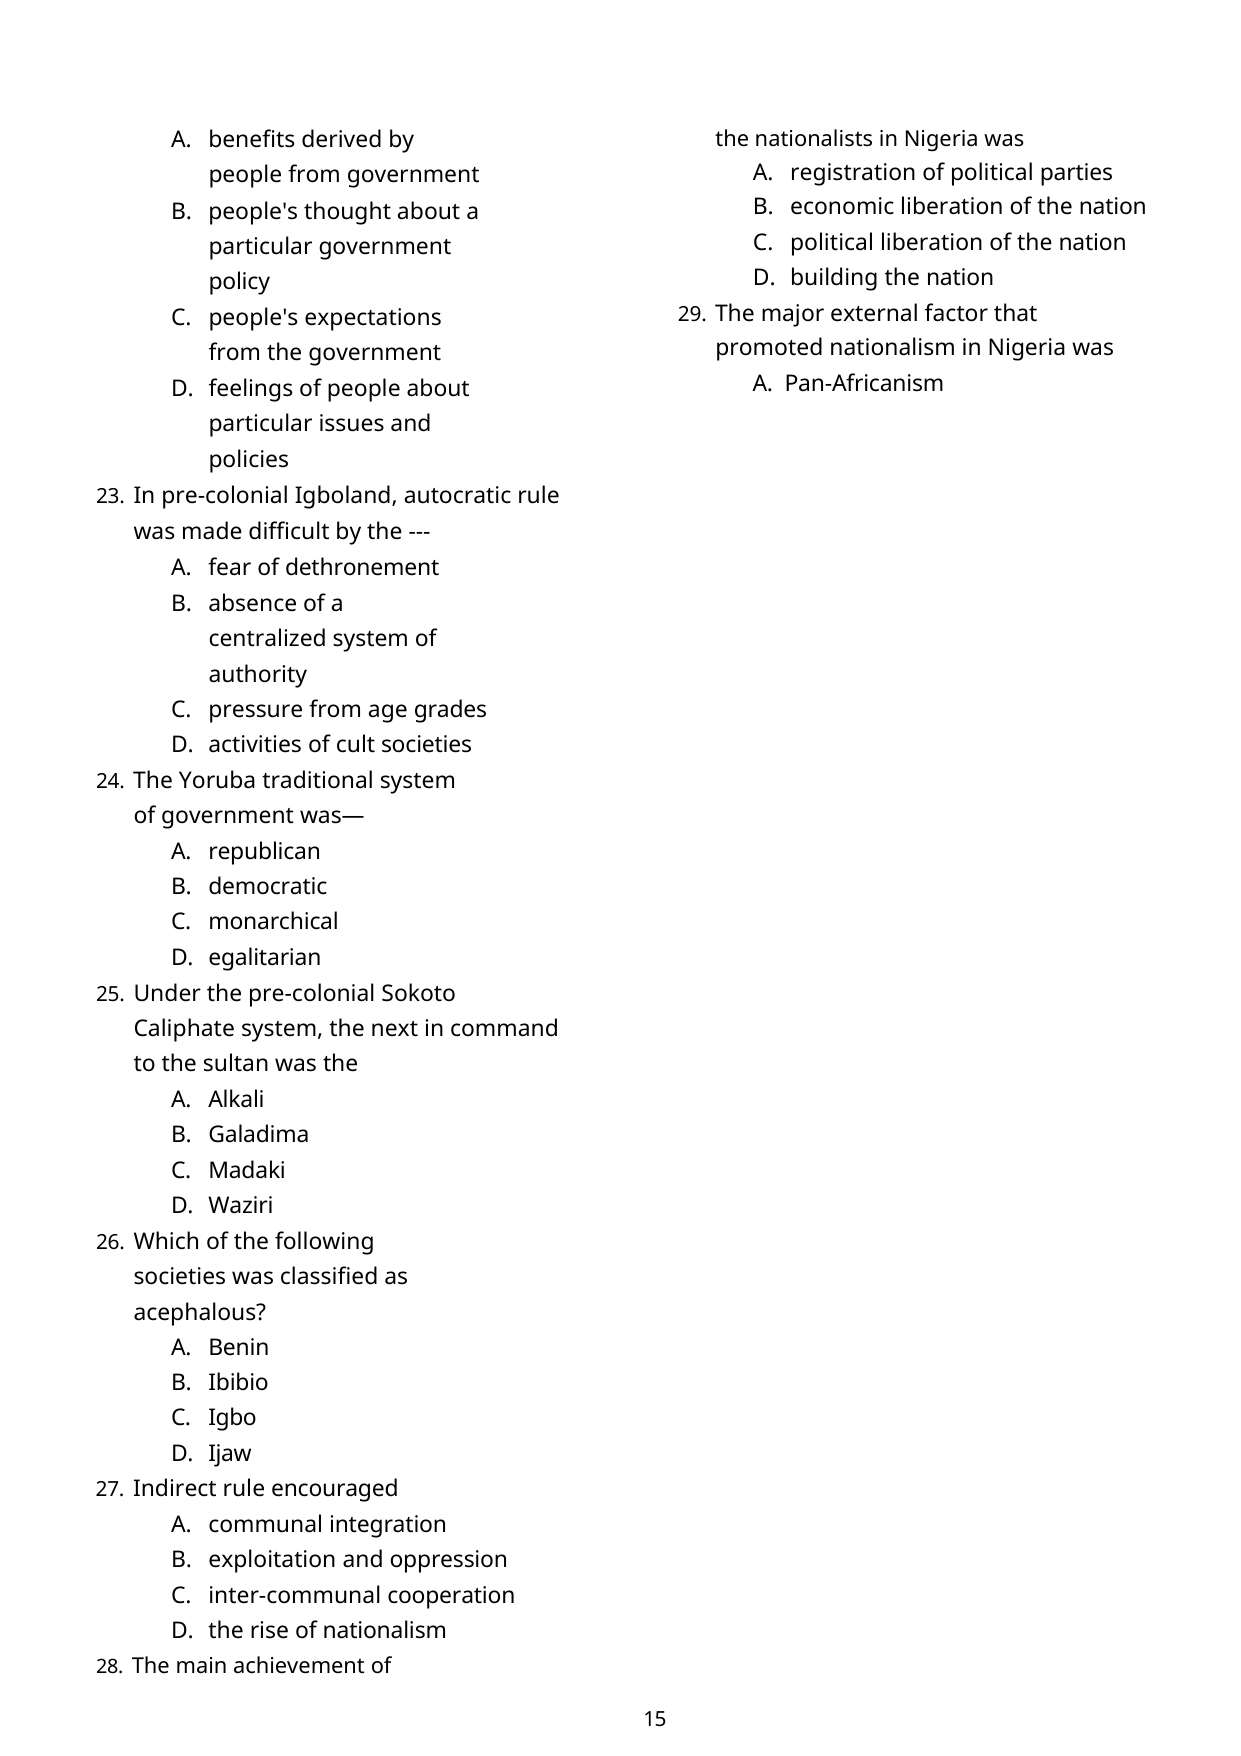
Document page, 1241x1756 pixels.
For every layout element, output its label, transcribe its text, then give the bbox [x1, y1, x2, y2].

list pressure from age grades [171, 693, 588, 724]
list democratic [171, 870, 588, 901]
list exploitation and oppression [171, 1543, 588, 1574]
list building the nation [753, 261, 1203, 292]
list people's expectations from the government [171, 301, 484, 367]
list Benin [171, 1331, 588, 1362]
list Galadima [171, 1118, 588, 1149]
list people's thought about a particular government policy [171, 194, 506, 296]
list egalitarian [171, 941, 588, 972]
list fear of dethronement [171, 551, 588, 582]
list communal integration [171, 1508, 588, 1539]
list the rise of nationalism [171, 1614, 588, 1645]
list Ibibio [171, 1366, 588, 1397]
list In pre-colonial Igboland, autocratic rule was made difficult by the --- [96, 479, 560, 546]
list Ijaw [171, 1437, 588, 1468]
list registration of political parties [753, 159, 1203, 185]
list inter-communal cooperation [171, 1578, 588, 1610]
list feelings of people about particular issues and policies [171, 371, 505, 474]
list Alkali [171, 1083, 588, 1114]
list monarchical [171, 905, 588, 936]
list activities of cult societies [171, 728, 588, 759]
list Under the pre-colonial Sokoto Caliphate system, the next in command to the sultan was the [96, 977, 562, 1079]
list Which of the following societies was classified as acephalous? [96, 1225, 464, 1327]
list benefits derived by people from government [171, 123, 480, 189]
list Indirect rule encouraged [95, 1472, 588, 1504]
list economic liberation of the nation [753, 190, 1203, 222]
list The main achievement of the nationalists in Nigeria was [96, 1650, 422, 1680]
list Madaki [171, 1154, 588, 1185]
list Pan-Africanism [752, 367, 1203, 398]
list political liberation of the nation [753, 226, 1203, 257]
list republican [171, 835, 588, 866]
list Igbo [171, 1401, 588, 1432]
list The main achievement of the nationalists in Nigeria was [678, 123, 1037, 153]
list absence of a centralized system of authority [171, 587, 455, 689]
list Waziri [171, 1189, 588, 1220]
list The major external factor that promoted nationalism in Nigeria was [678, 297, 1138, 362]
list The Yoruba traditional system of government was— [96, 764, 476, 830]
